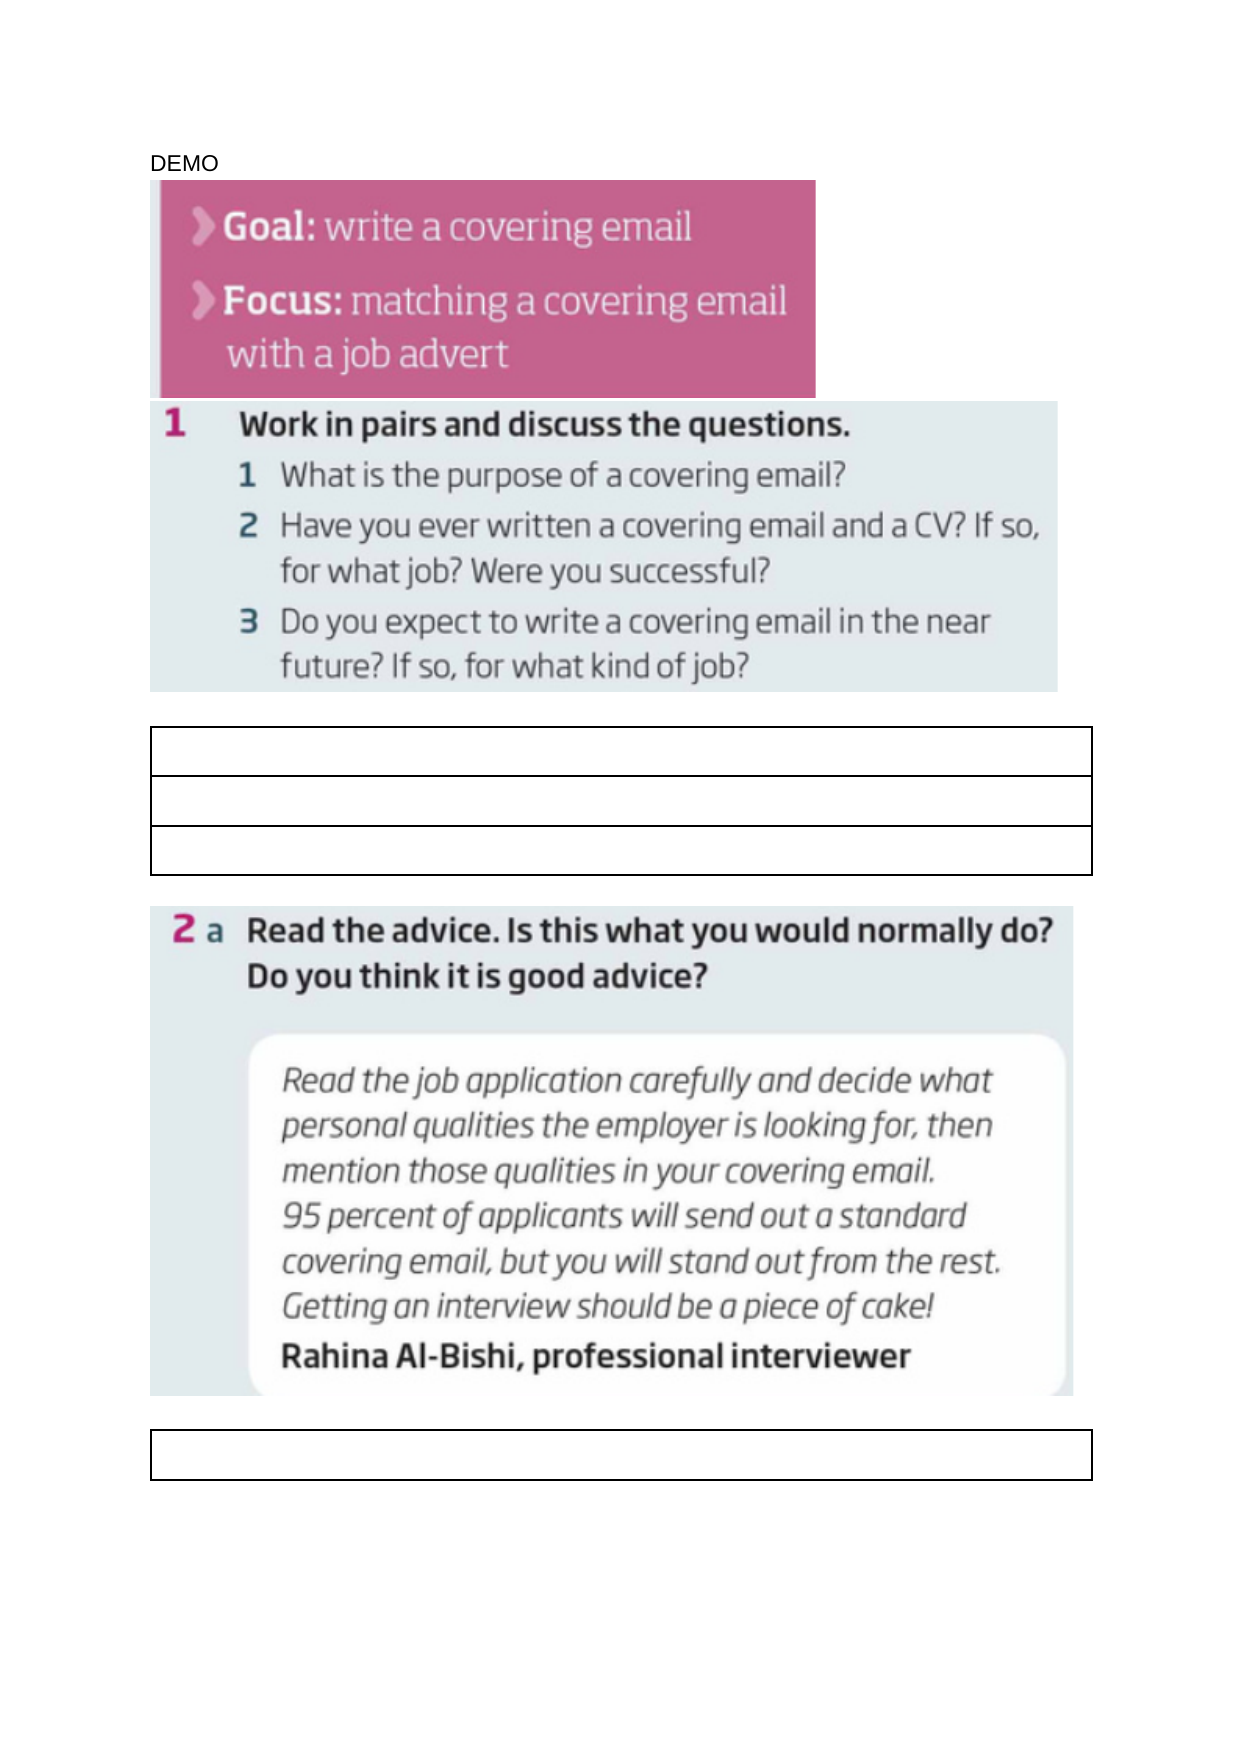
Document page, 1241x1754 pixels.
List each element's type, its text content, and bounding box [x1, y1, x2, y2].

table_cell [152, 777, 1091, 824]
table_cell [152, 827, 1091, 874]
picture [150, 180, 816, 398]
table_header [152, 728, 1091, 775]
text DEMO [150, 150, 1090, 176]
table_header [152, 1431, 1091, 1478]
picture [150, 401, 1058, 692]
picture [150, 906, 1074, 1396]
